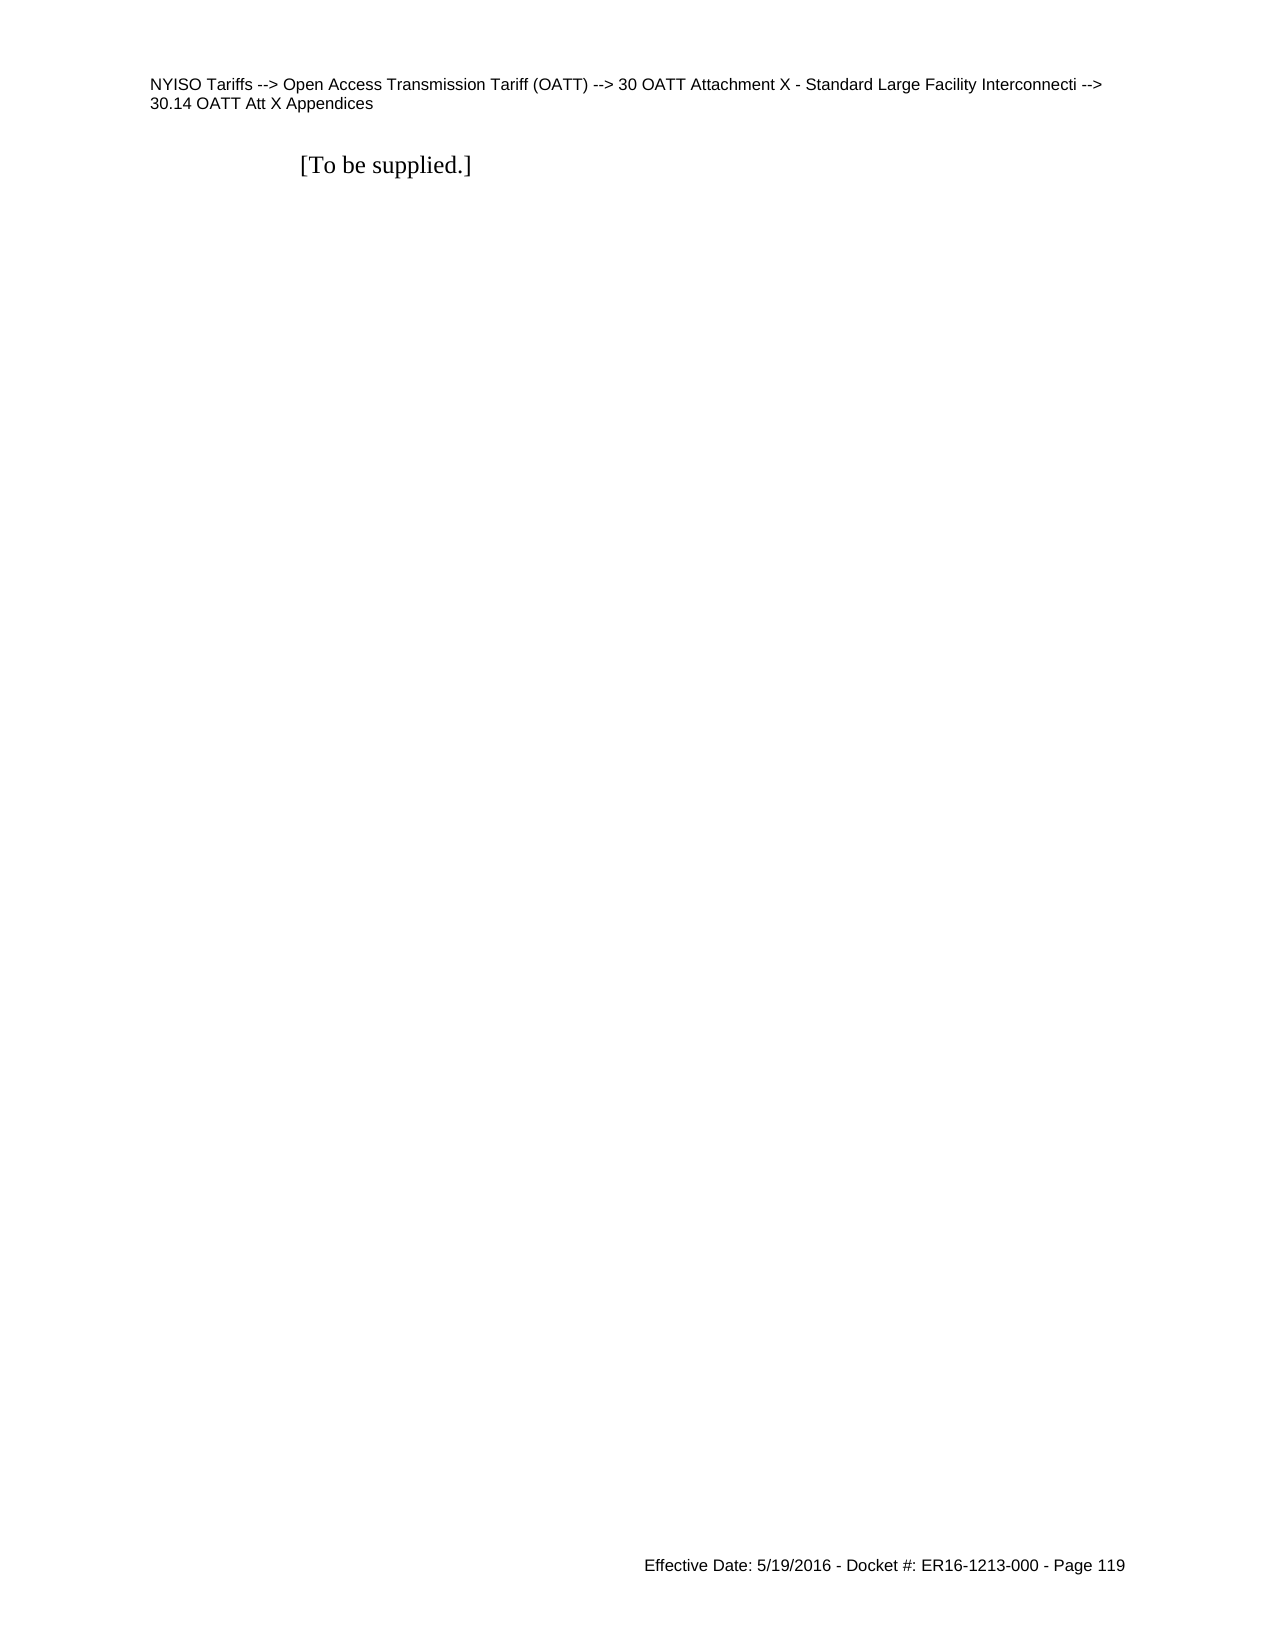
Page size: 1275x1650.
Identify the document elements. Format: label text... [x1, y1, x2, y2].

text [To be supplied.] [150, 150, 1125, 179]
